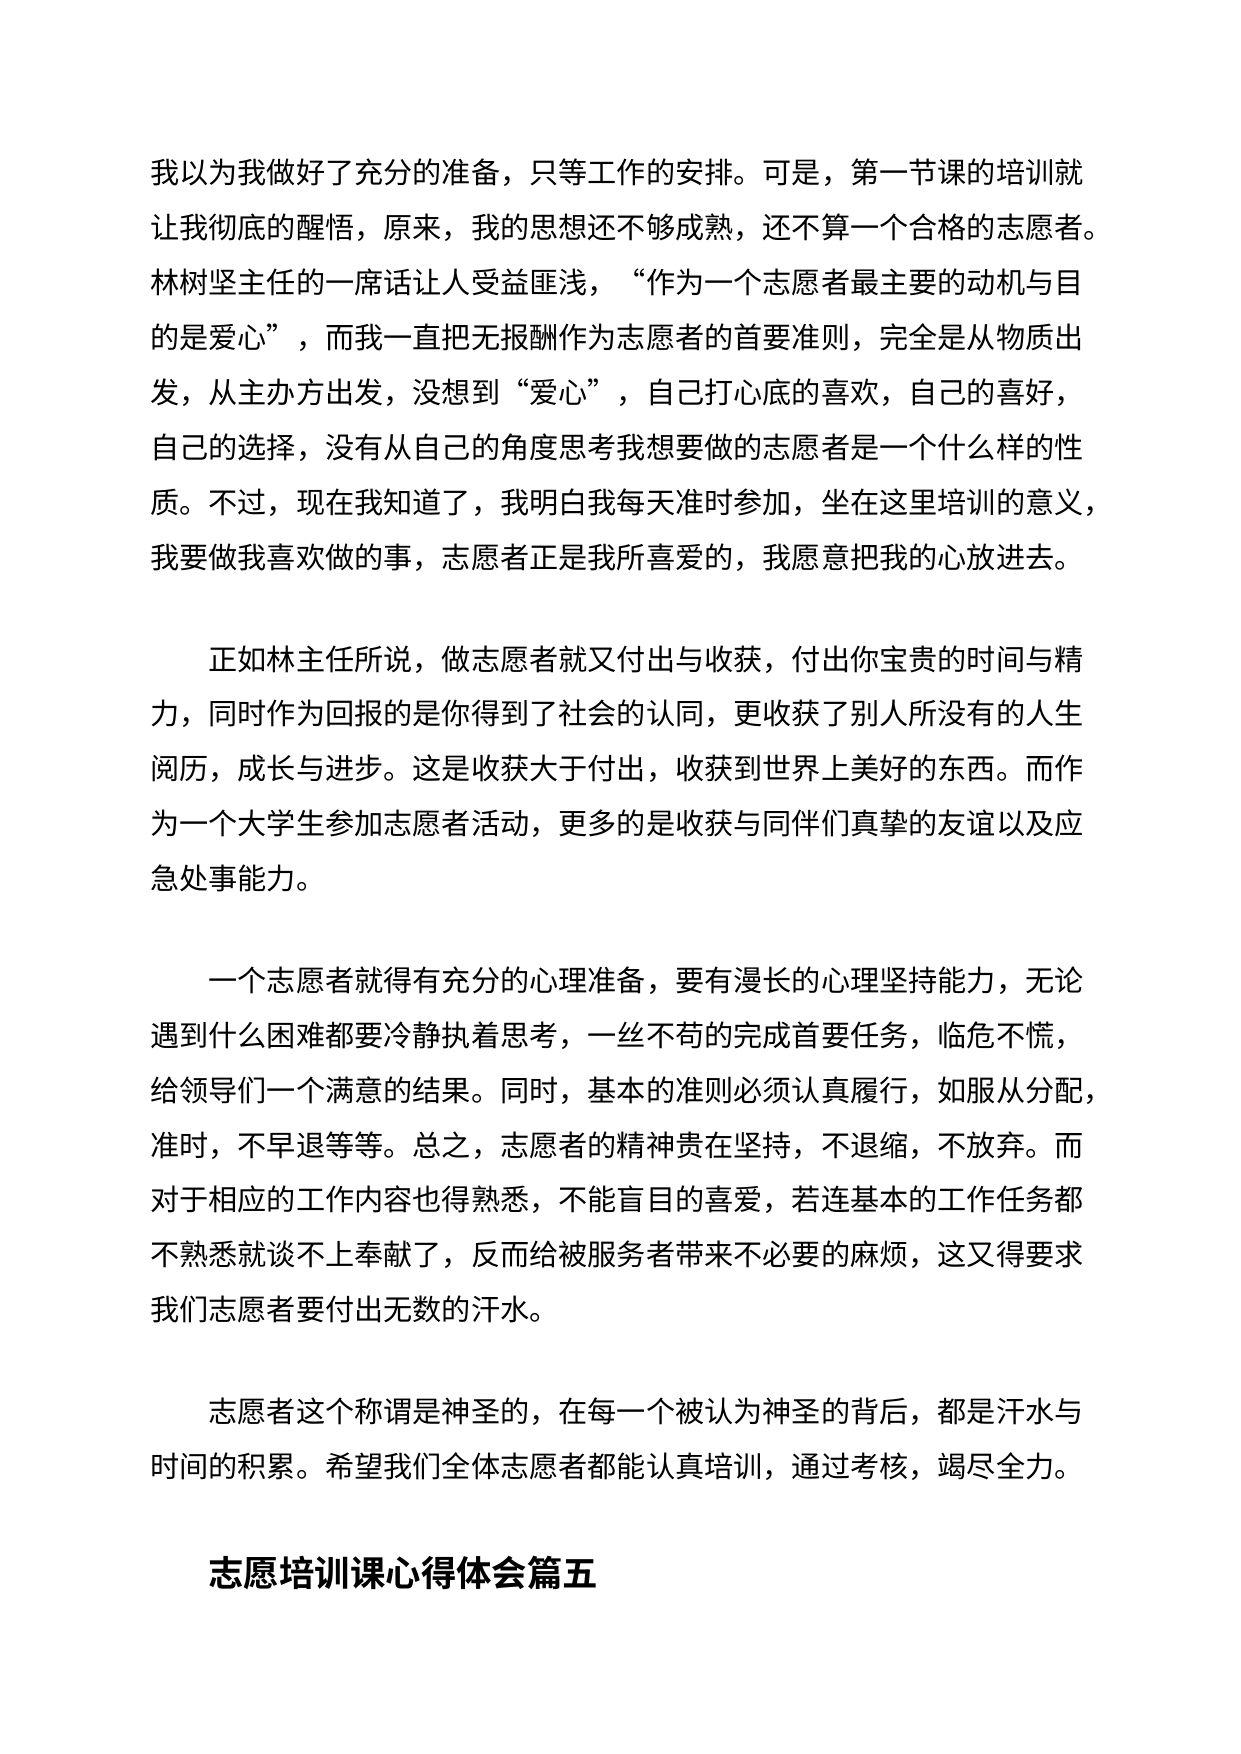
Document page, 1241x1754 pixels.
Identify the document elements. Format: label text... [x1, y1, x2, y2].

text 志愿培训课心得体会篇五 [150, 1545, 1090, 1596]
text 志愿者这个称谓是神圣的，在每一个被认为神圣的背后，都是汗水与时间的积累。希望我们全体志愿者都能认真培训，通过考核，竭尽全力。 [150, 1388, 1090, 1486]
text 一个志愿者就得有充分的心理准备，要有漫长的心理坚持能力，无论遇到什么困难都要冷静执着思考，一丝不苟的完成首要任务，临危不慌，给领导们一个满意的结果。同时，基本的准则必须认真履行，如服从分配，准时，不早退等等。总之，志愿者的精神贵在坚持，不退缩，不放弃。而对于相应的工作内容也得熟悉，不能盲目的喜爱，若连基本的工作任务都不熟悉就谈不上奉献了，反而给被服务者带来不必要的麻烦，这又得要求我们志愿者要付出无数的汗水。 [150, 957, 1090, 1329]
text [150, 150, 1090, 577]
text 正如林主任所说，做志愿者就又付出与收获，付出你宝贵的时间与精力，同时作为回报的是你得到了社会的认同，更收获了别人所没有的人生阅历，成长与进步。这是收获大于付出，收获到世界上美好的东西。而作为一个大学生参加志愿者活动，更多的是收获与同伴们真挚的友谊以及应急处事能力。 [150, 636, 1090, 898]
